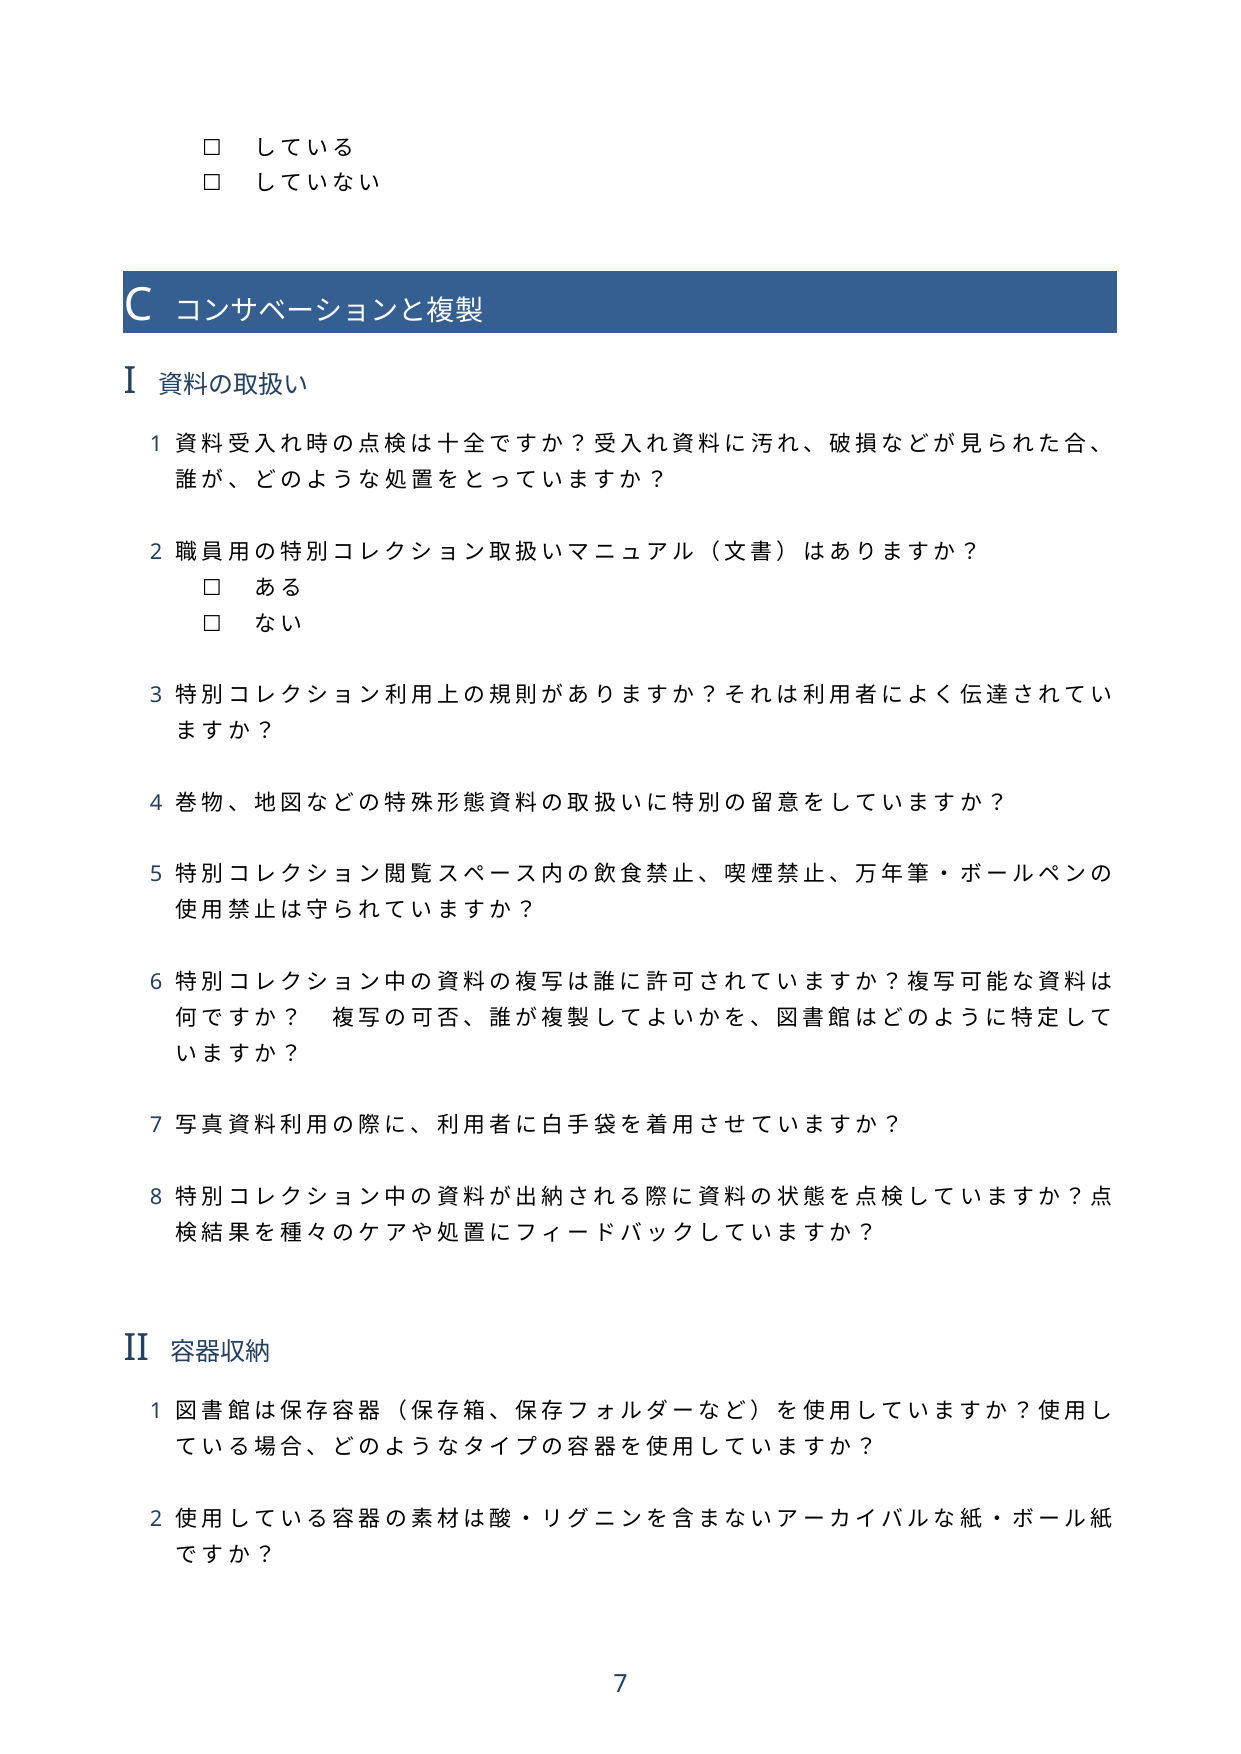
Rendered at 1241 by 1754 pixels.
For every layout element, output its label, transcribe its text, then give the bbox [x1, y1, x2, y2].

text 5 特別コレクション閲覧スペース内の飲食禁止、喫煙禁止、万年筆・ボールペンの使用禁止は守られていますか？ [138, 854, 1117, 926]
text ある [182, 568, 1117, 603]
text 2 職員用の特別コレクション取扱いマニュアル（文書）はありますか？ [138, 532, 1117, 568]
text 6 特別コレクション中の資料の複写は誰に許可されていますか？複写可能な資料は何ですか？ 複写の可否、誰が複製してよいかを、図書館はどのように特定していますか？ [138, 962, 1117, 1069]
text していない [182, 163, 1117, 199]
text I 資料の取扱い [123, 353, 1117, 404]
text 4 巻物、地図などの特殊形態資料の取扱いに特別の留意をしていますか？ [138, 783, 1117, 818]
text 8 特別コレクション中の資料が出納される際に資料の状態を点検していますか？点検結果を種々のケアや処置にフィードバックしていますか？ [138, 1177, 1117, 1248]
text C コンサベーションと複製 [123, 271, 1117, 333]
text 7 写真資料利用の際に、利用者に白手袋を着用させていますか？ [138, 1105, 1117, 1141]
text 1 資料受入れ時の点検は十全ですか？受入れ資料に汚れ、破損などが見られた合、誰が、どのような処置をとっていますか？ [138, 424, 1117, 496]
text 1 図書館は保存容器（保存箱、保存フォルダーなど）を使用していますか？使用している場合、どのようなタイプの容器を使用していますか？ [138, 1391, 1117, 1463]
text している [182, 128, 1117, 163]
text II 容器収納 [123, 1320, 1117, 1371]
text 3 特別コレクション利用上の規則がありますか？それは利用者によく伝達されていますか？ [138, 675, 1117, 747]
text 2 使用している容器の素材は酸・リグニンを含まないアーカイバルな紙・ボール紙ですか？ [138, 1499, 1117, 1570]
text ない [182, 603, 1117, 639]
